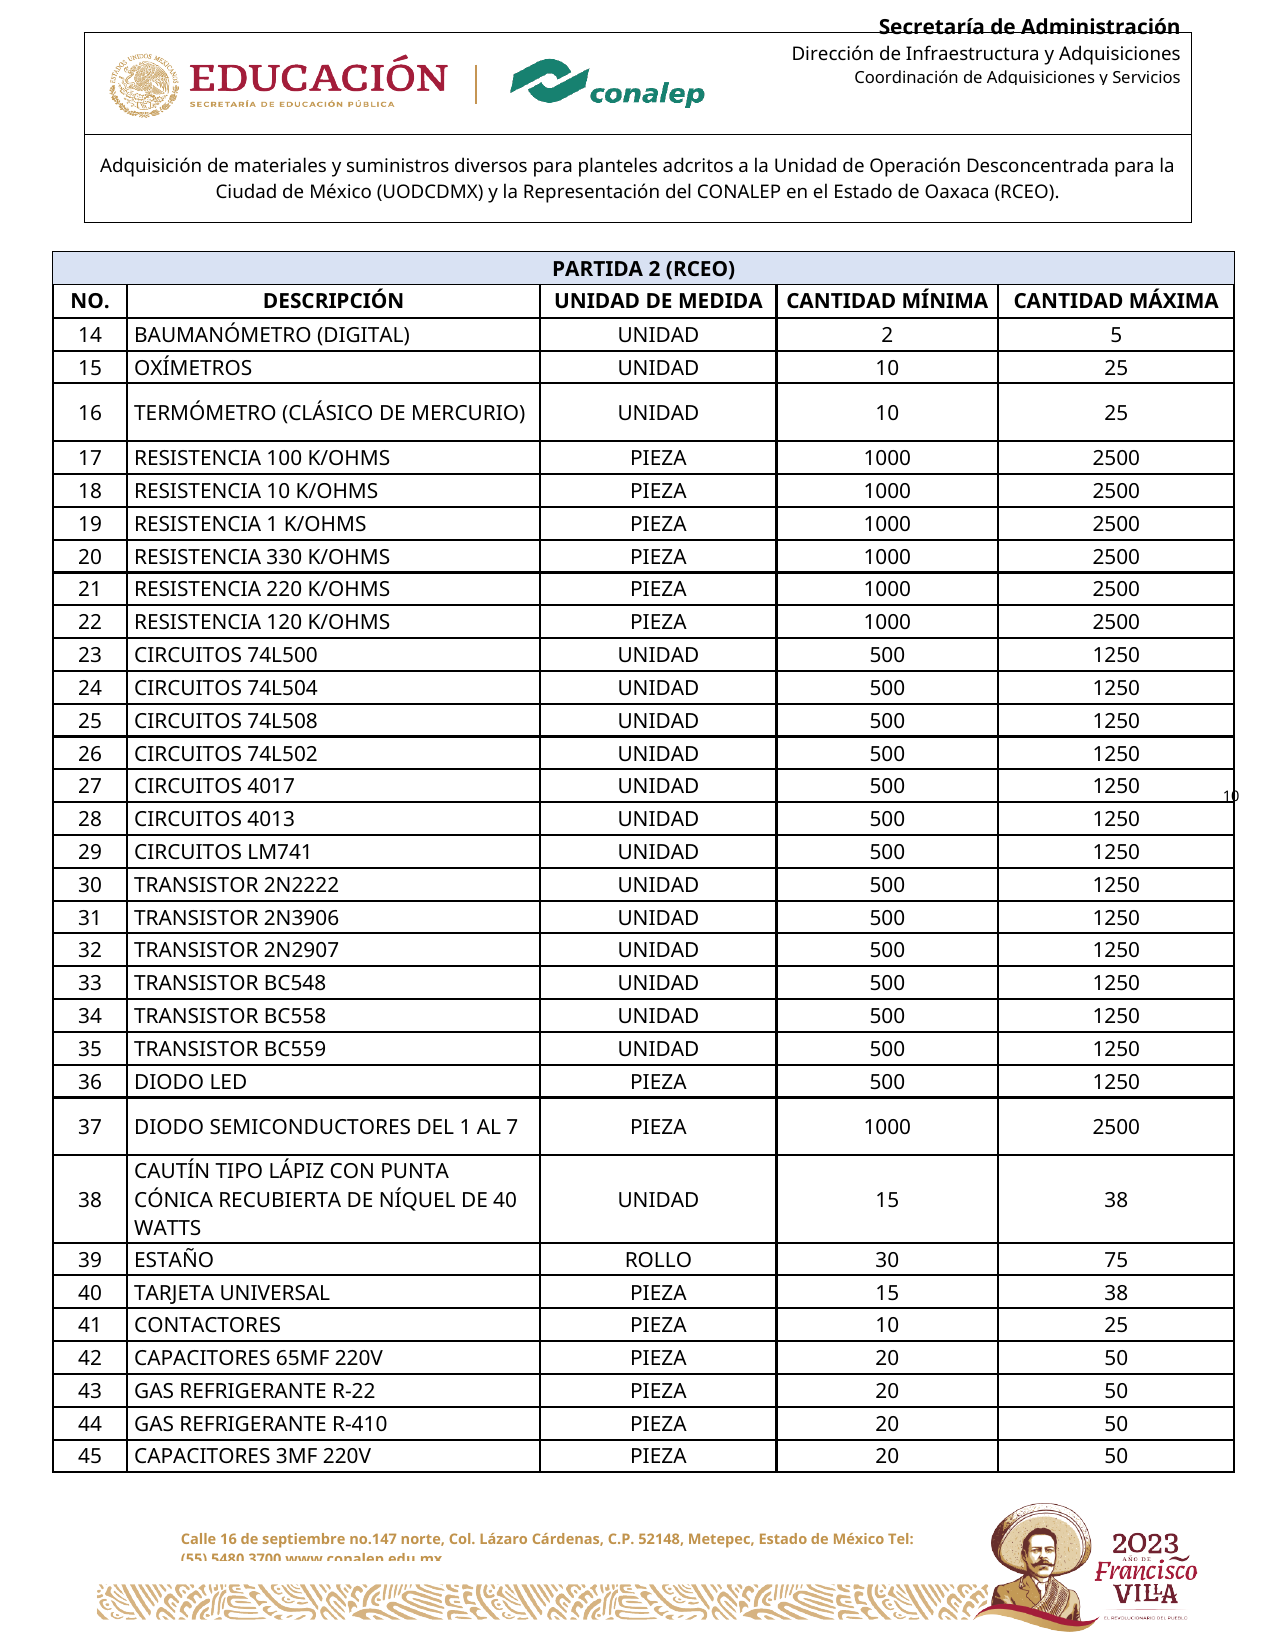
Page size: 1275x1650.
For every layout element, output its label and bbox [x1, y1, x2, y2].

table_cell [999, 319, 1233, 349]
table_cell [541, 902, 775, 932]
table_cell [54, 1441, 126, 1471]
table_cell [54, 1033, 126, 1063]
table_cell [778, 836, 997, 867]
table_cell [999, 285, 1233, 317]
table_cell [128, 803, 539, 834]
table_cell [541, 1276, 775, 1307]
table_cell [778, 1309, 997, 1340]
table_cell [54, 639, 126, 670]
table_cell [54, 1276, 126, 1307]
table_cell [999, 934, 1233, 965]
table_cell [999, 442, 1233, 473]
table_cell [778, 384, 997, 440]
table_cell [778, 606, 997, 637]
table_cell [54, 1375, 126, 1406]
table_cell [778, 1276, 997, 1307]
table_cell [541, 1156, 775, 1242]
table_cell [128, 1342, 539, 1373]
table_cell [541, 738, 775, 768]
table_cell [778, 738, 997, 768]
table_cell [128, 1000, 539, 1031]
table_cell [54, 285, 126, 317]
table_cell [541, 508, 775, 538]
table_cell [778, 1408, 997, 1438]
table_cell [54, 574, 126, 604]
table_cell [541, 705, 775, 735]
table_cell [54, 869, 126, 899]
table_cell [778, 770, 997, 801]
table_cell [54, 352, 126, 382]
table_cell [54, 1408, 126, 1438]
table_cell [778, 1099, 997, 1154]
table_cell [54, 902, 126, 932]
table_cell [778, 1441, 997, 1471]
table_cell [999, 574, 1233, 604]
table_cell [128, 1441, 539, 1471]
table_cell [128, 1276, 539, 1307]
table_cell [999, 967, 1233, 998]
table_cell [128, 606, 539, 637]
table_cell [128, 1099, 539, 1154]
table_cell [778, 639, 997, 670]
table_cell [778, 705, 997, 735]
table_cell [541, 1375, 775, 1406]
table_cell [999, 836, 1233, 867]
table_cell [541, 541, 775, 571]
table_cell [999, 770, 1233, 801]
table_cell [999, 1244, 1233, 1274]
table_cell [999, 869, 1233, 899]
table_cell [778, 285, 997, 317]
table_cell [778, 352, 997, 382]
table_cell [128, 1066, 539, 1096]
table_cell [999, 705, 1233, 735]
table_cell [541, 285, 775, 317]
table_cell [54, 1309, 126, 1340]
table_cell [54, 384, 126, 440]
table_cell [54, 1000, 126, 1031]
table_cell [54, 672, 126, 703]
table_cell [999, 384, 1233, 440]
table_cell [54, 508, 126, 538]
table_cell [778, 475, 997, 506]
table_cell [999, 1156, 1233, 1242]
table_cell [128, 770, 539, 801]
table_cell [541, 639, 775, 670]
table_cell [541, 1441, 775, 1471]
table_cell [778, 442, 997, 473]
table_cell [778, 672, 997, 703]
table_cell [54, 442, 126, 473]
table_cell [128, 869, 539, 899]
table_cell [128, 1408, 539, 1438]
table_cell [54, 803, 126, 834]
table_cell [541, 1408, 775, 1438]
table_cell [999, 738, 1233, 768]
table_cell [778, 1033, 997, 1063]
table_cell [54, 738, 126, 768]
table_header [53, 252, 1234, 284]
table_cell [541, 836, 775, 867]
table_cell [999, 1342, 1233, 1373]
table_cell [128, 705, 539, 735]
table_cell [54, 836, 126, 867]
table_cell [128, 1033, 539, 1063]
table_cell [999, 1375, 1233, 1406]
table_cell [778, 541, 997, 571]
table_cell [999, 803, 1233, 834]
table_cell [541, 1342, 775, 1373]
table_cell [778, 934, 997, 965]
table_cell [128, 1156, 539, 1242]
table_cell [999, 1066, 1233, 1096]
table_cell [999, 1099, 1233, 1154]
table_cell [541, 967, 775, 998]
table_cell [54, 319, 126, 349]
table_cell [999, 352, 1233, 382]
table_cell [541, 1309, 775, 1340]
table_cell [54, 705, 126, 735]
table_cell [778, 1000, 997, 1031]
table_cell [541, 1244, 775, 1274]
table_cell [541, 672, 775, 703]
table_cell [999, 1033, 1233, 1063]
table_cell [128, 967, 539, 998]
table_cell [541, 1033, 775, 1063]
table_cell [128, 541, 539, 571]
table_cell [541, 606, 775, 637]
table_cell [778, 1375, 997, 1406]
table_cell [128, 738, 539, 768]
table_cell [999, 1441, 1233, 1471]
picture [109, 53, 448, 118]
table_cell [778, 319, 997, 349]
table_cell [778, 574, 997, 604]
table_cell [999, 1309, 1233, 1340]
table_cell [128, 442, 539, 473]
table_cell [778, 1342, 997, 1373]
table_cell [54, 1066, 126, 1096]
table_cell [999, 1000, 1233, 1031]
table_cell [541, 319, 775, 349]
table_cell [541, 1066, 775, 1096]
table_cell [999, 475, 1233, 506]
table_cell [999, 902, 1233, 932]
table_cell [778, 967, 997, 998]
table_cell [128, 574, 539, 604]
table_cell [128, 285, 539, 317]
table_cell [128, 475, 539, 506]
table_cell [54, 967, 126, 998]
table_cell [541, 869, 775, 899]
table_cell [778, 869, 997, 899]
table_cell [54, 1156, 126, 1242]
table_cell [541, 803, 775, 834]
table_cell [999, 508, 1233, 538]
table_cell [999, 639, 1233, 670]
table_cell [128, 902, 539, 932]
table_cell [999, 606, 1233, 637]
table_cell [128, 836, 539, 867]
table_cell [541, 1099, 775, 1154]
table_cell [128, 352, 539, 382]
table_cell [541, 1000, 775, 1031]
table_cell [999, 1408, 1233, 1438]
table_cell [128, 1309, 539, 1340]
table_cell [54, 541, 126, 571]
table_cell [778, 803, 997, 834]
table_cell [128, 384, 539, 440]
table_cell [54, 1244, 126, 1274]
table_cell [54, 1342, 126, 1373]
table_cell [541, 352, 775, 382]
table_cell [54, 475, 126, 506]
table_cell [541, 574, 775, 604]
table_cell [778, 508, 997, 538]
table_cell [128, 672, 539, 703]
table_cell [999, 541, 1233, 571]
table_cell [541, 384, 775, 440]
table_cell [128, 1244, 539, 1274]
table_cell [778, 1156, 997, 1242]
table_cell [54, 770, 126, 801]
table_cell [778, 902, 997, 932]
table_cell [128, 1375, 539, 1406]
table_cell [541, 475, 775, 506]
picture [96, 1502, 1198, 1632]
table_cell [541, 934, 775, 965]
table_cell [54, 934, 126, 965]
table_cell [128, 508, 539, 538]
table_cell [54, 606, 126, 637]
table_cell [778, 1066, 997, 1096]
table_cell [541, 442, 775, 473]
picture [492, 46, 741, 119]
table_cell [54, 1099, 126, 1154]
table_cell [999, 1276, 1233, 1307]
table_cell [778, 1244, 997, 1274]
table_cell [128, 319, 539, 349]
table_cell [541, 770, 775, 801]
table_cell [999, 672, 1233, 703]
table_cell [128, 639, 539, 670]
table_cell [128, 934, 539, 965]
